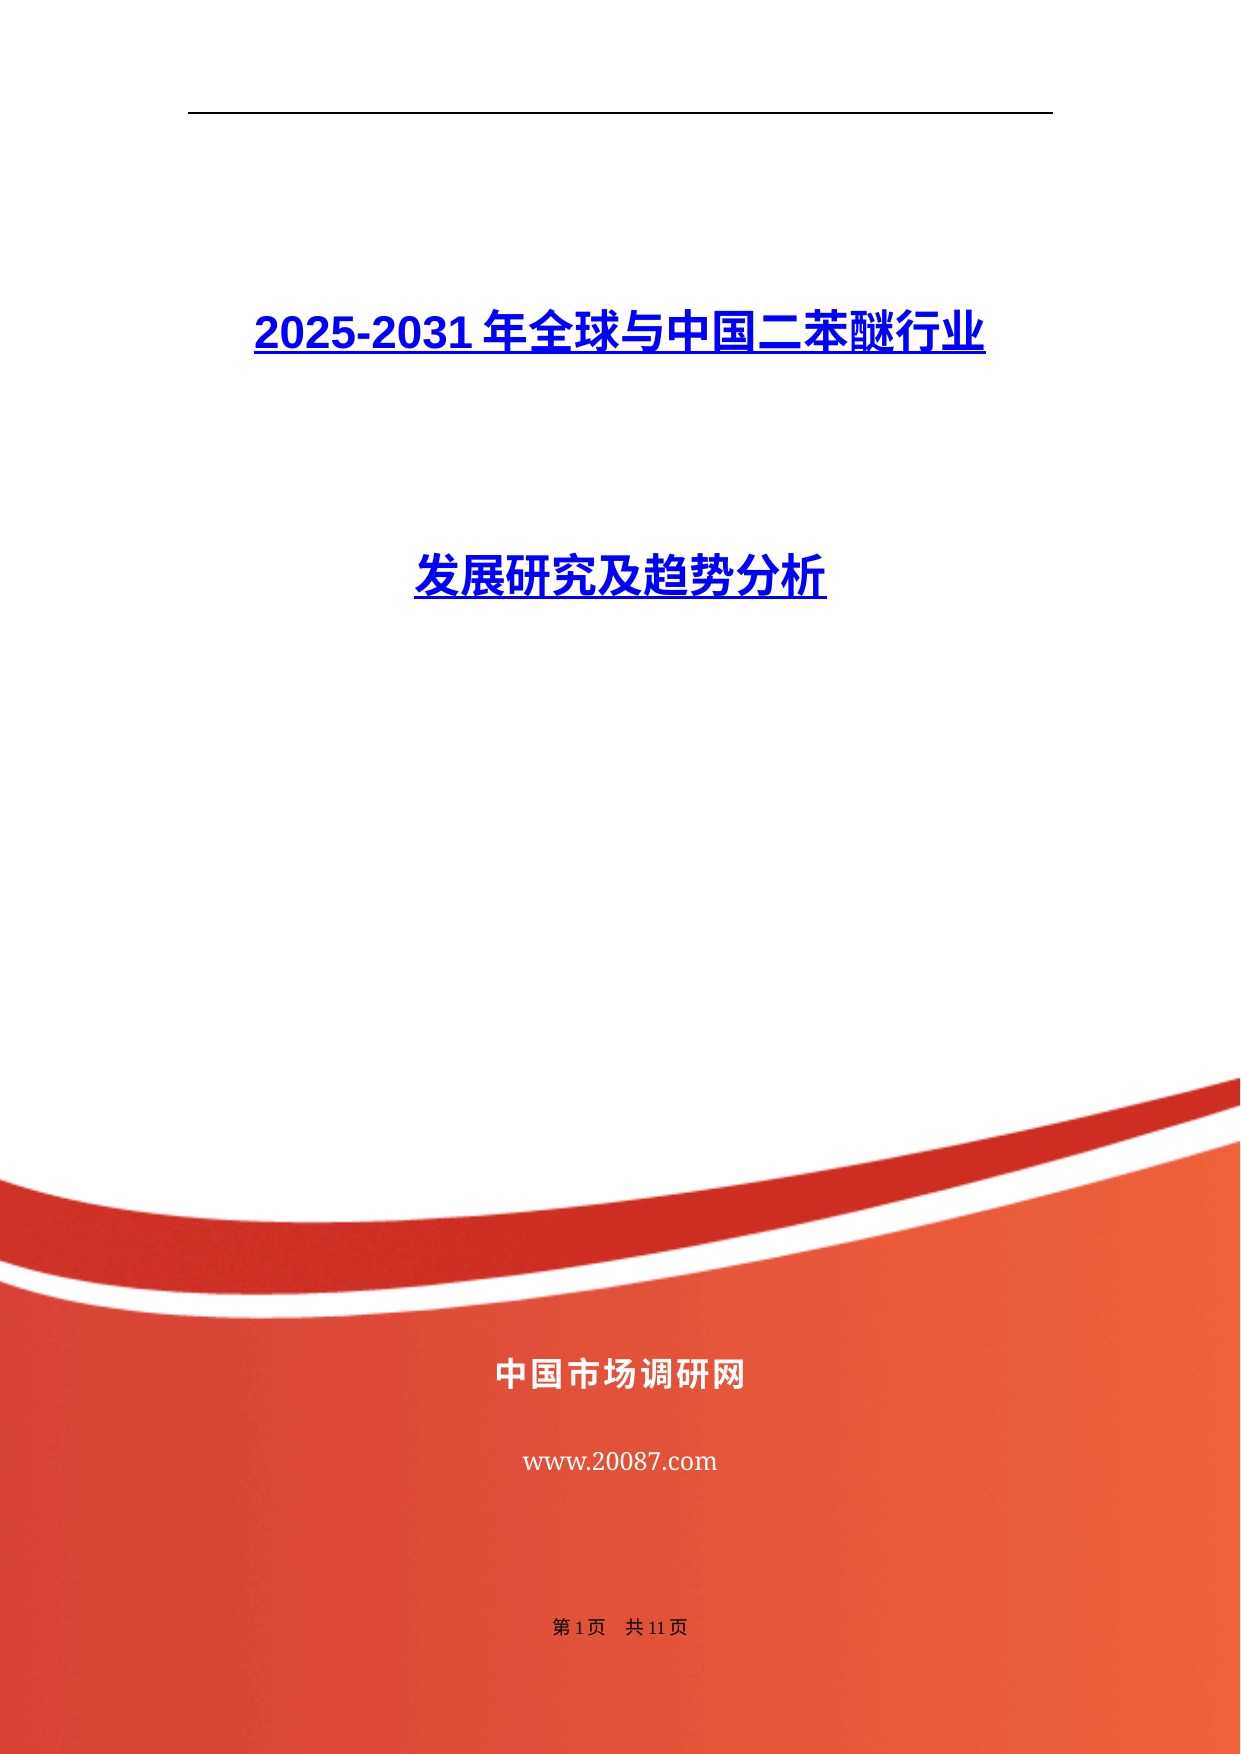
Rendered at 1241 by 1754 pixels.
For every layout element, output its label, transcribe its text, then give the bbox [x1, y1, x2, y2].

picture [0, 1006, 1241, 1754]
subtitle 中国市场调研网 [187, 1339, 1053, 1404]
text www.20087.com [187, 1428, 1053, 1493]
table_header 2025-2031年全球与中国二苯醚行业发展研究及趋势分析 [188, 207, 1053, 773]
